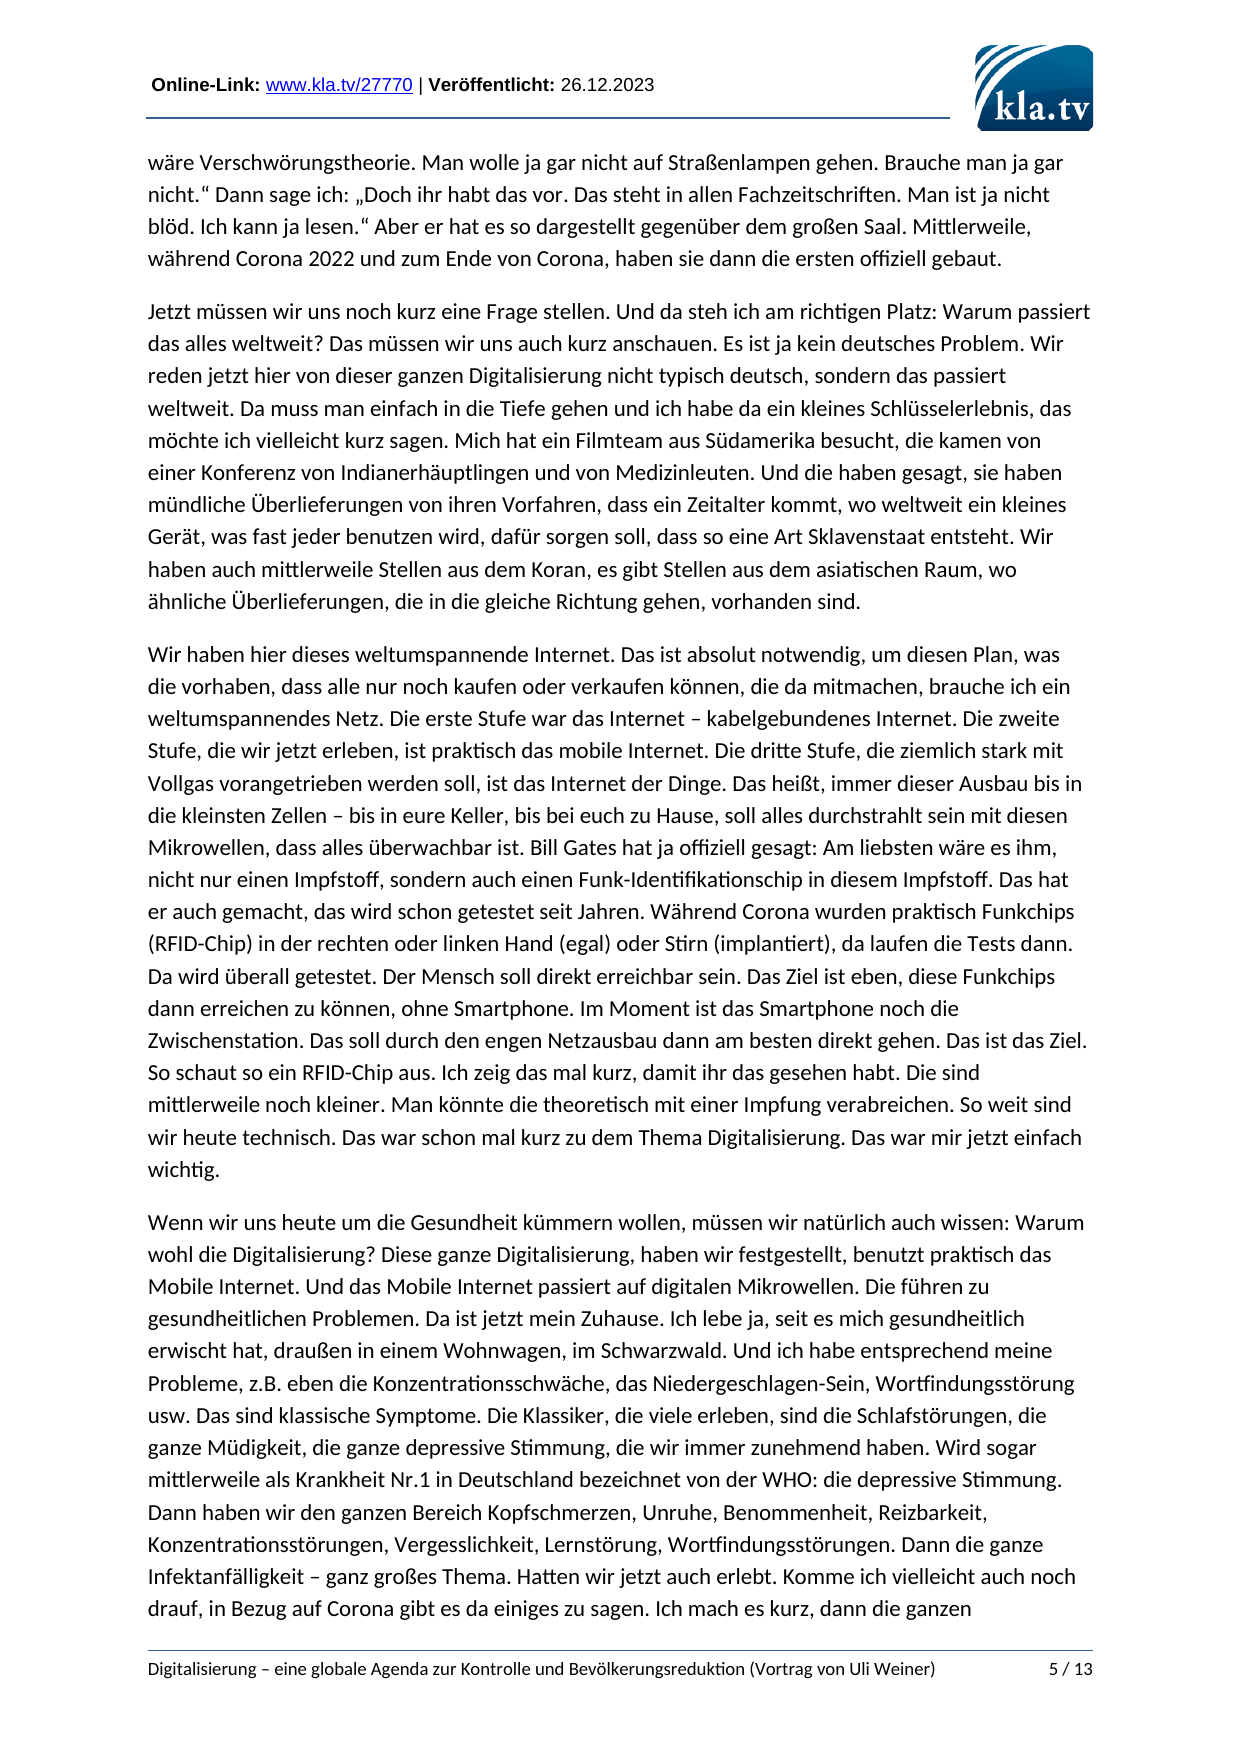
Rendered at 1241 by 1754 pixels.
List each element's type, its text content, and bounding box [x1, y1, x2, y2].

text Wir haben hier dieses weltumspannende Internet. Das ist absolut notwendig, um diesen Plan, was die vorhaben, dass alle nur noch kaufen oder verkaufen können, die da mitmachen, brauche ich ein weltumspannendes Netz. Die erste Stufe war das Internet – kabelgebundenes Internet. Die zweite Stufe, die wir jetzt erleben, ist praktisch das mobile Internet. Die dritte Stufe, die ziemlich stark mit Vollgas vorangetrieben werden soll, ist das Internet der Dinge. Das heißt, immer dieser Ausbau bis in die kleinsten Zellen – bis in eure Keller, bis bei euch zu Hause, soll alles durchstrahlt sein mit diesen Mikrowellen, dass alles überwachbar ist. Bill Gates hat ja offiziell gesagt: Am liebsten wäre es ihm, nicht nur einen Impfstoff, sondern auch einen Funk-Identifikationschip in diesem Impfstoff. Das hat er auch gemacht, das wird schon getestet seit Jahren. Während Corona wurden praktisch Funkchips (RFID-Chip) in der rechten oder linken Hand (egal) oder Stirn (implantiert), da laufen die Tests dann. Da wird überall getestet. Der Mensch soll direkt erreichbar sein. Das Ziel ist eben, diese Funkchips dann erreichen zu können, ohne Smartphone. Im Moment ist das Smartphone noch die Zwischenstation. Das soll durch den engen Netzausbau dann am besten direkt gehen. Das ist das Ziel. So schaut so ein RFID-Chip aus. Ich zeig das mal kurz, damit ihr das gesehen habt. Die sind mittlerweile noch kleiner. Man könnte die theoretisch mit einer Impfung verabreichen. So weit sind wir heute technisch. Das war schon mal kurz zu dem Thema Digitalisierung. Das war mir jetzt einfach wichtig. [148, 640, 1093, 1183]
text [148, 148, 1093, 272]
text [148, 1208, 1093, 1622]
text Jetzt müssen wir uns noch kurz eine Frage stellen. Und da steh ich am richtigen Platz: Warum passiert das alles weltweit? Das müssen wir uns auch kurz anschauen. Es ist ja kein deutsches Problem. Wir reden jetzt hier von dieser ganzen Digitalisierung nicht typisch deutsch, sondern das passiert weltweit. Da muss man einfach in die Tiefe gehen und ich habe da ein kleines Schlüsselerlebnis, das möchte ich vielleicht kurz sagen. Mich hat ein Filmteam aus Südamerika besucht, die kamen von einer Konferenz von Indianerhäuptlingen und von Medizinleuten. Und die haben gesagt, sie haben mündliche Überlieferungen von ihren Vorfahren, dass ein Zeitalter kommt, wo weltweit ein kleines Gerät, was fast jeder benutzen wird, dafür sorgen soll, dass so eine Art Sklavenstaat entsteht. Wir haben auch mittlerweile Stellen aus dem Koran, es gibt Stellen aus dem asiatischen Raum, wo ähnliche Überlieferungen, die in die gleiche Richtung gehen, vorhanden sind. [148, 297, 1093, 615]
